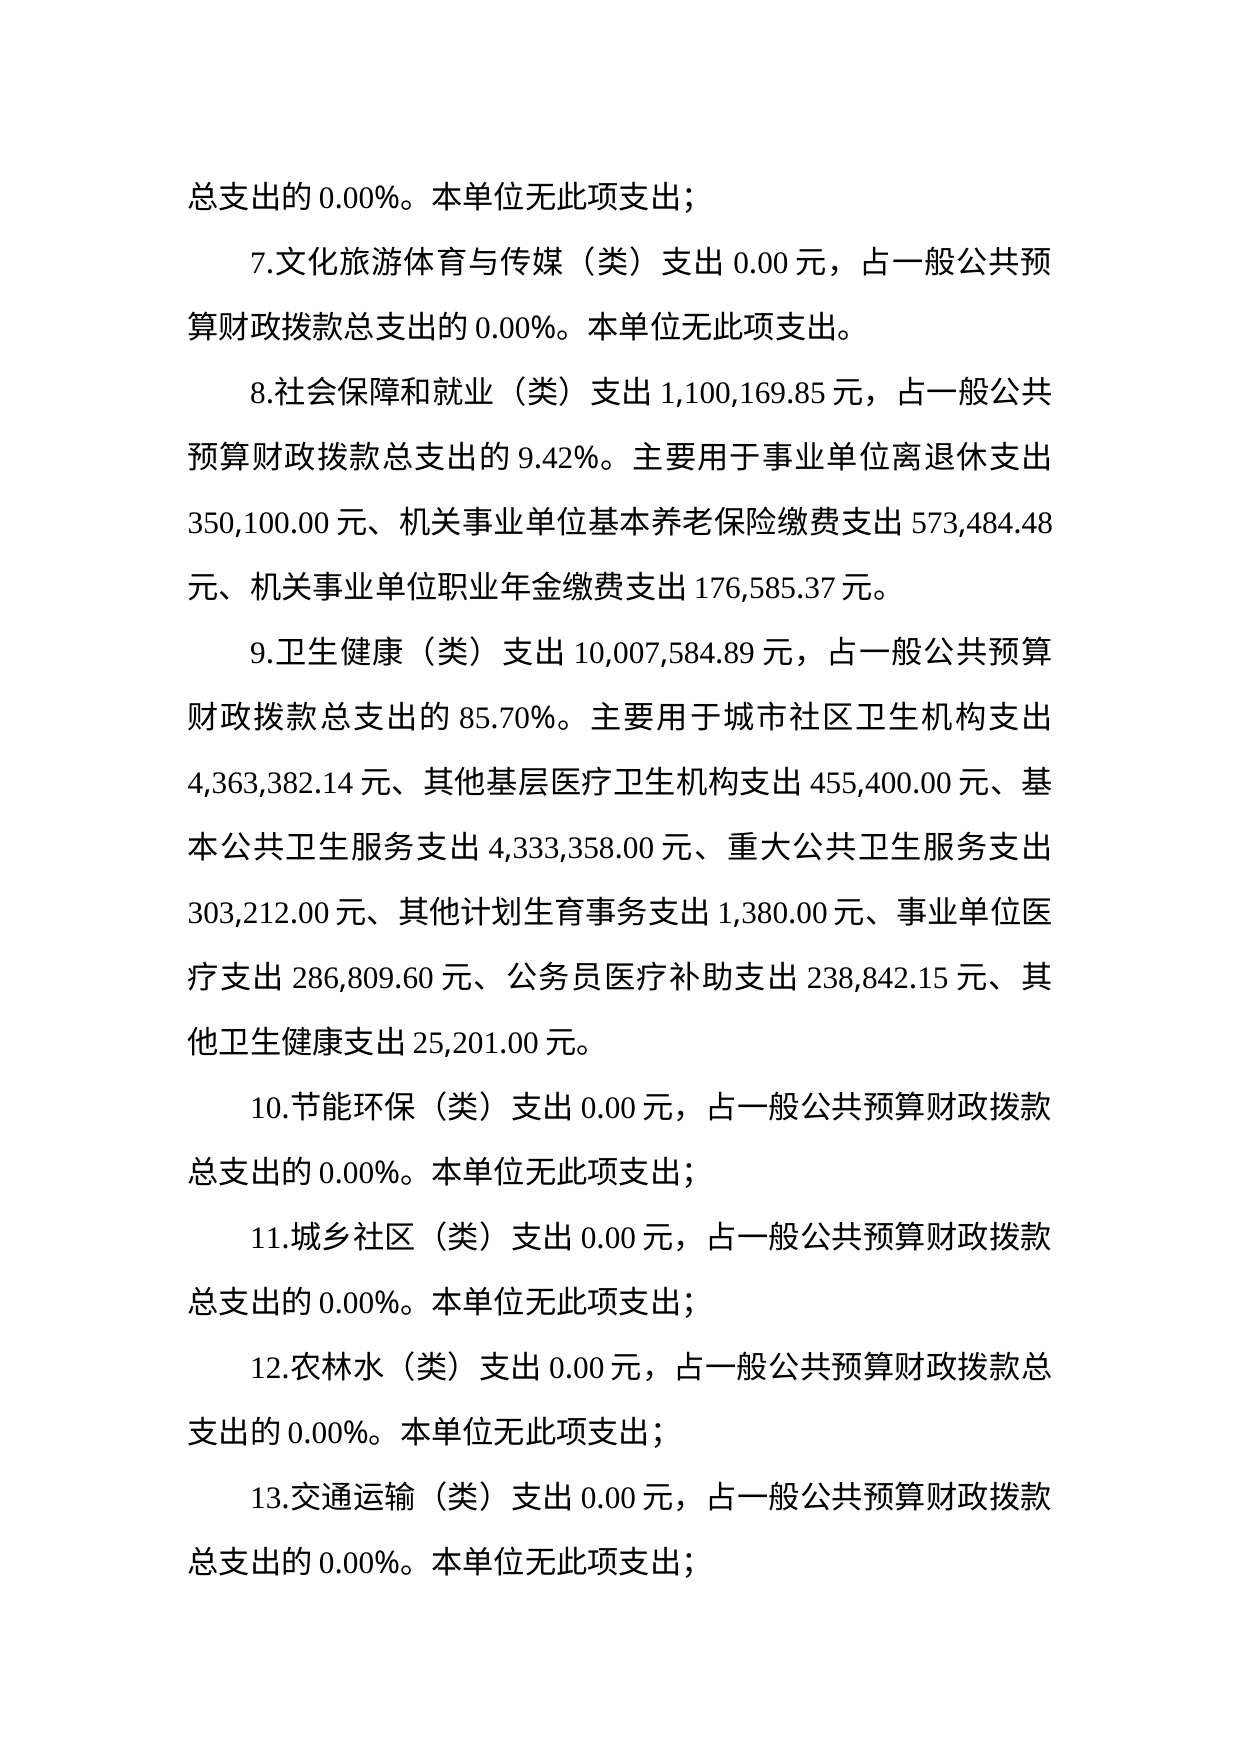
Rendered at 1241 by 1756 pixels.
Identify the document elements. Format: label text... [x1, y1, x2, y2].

text 7.文化旅游体育与传媒（类）支出0.00元，占一般公共预算财政拨款总支出的0.00%。本单位无此项支出。 [187, 228, 1053, 358]
text 10.节能环保（类）支出0.00元，占一般公共预算财政拨款总支出的0.00%。本单位无此项支出； [187, 1073, 1053, 1203]
text 12.农林水（类）支出0.00元，占一般公共预算财政拨款总支出的0.00%。本单位无此项支出； [187, 1333, 1053, 1463]
text 13.交通运输（类）支出0.00元，占一般公共预算财政拨款总支出的0.00%。本单位无此项支出； [187, 1463, 1053, 1593]
text 9.卫生健康（类）支出10,007,584.89元，占一般公共预算财政拨款总支出的85.70%。主要用于城市社区卫生机构支出4,363,382.14元、其他基层医疗卫生机构支出455,400.00元、基本公共卫生服务支出4,333,358.00元、重大公共卫生服务支出303,212.00元、其他计划生育事务支出1,380.00元、事业单位医疗支出286,809.60元、公务员医疗补助支出238,842.15元、其他卫生健康支出25,201.00元。 [187, 618, 1053, 1073]
text 11.城乡社区（类）支出0.00元，占一般公共预算财政拨款总支出的0.00%。本单位无此项支出； [187, 1203, 1053, 1333]
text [187, 163, 1053, 228]
text 8.社会保障和就业（类）支出1,100,169.85元，占一般公共预算财政拨款总支出的9.42%。主要用于事业单位离退休支出350,100.00元、机关事业单位基本养老保险缴费支出573,484.48元、机关事业单位职业年金缴费支出176,585.37元。 [187, 358, 1053, 618]
